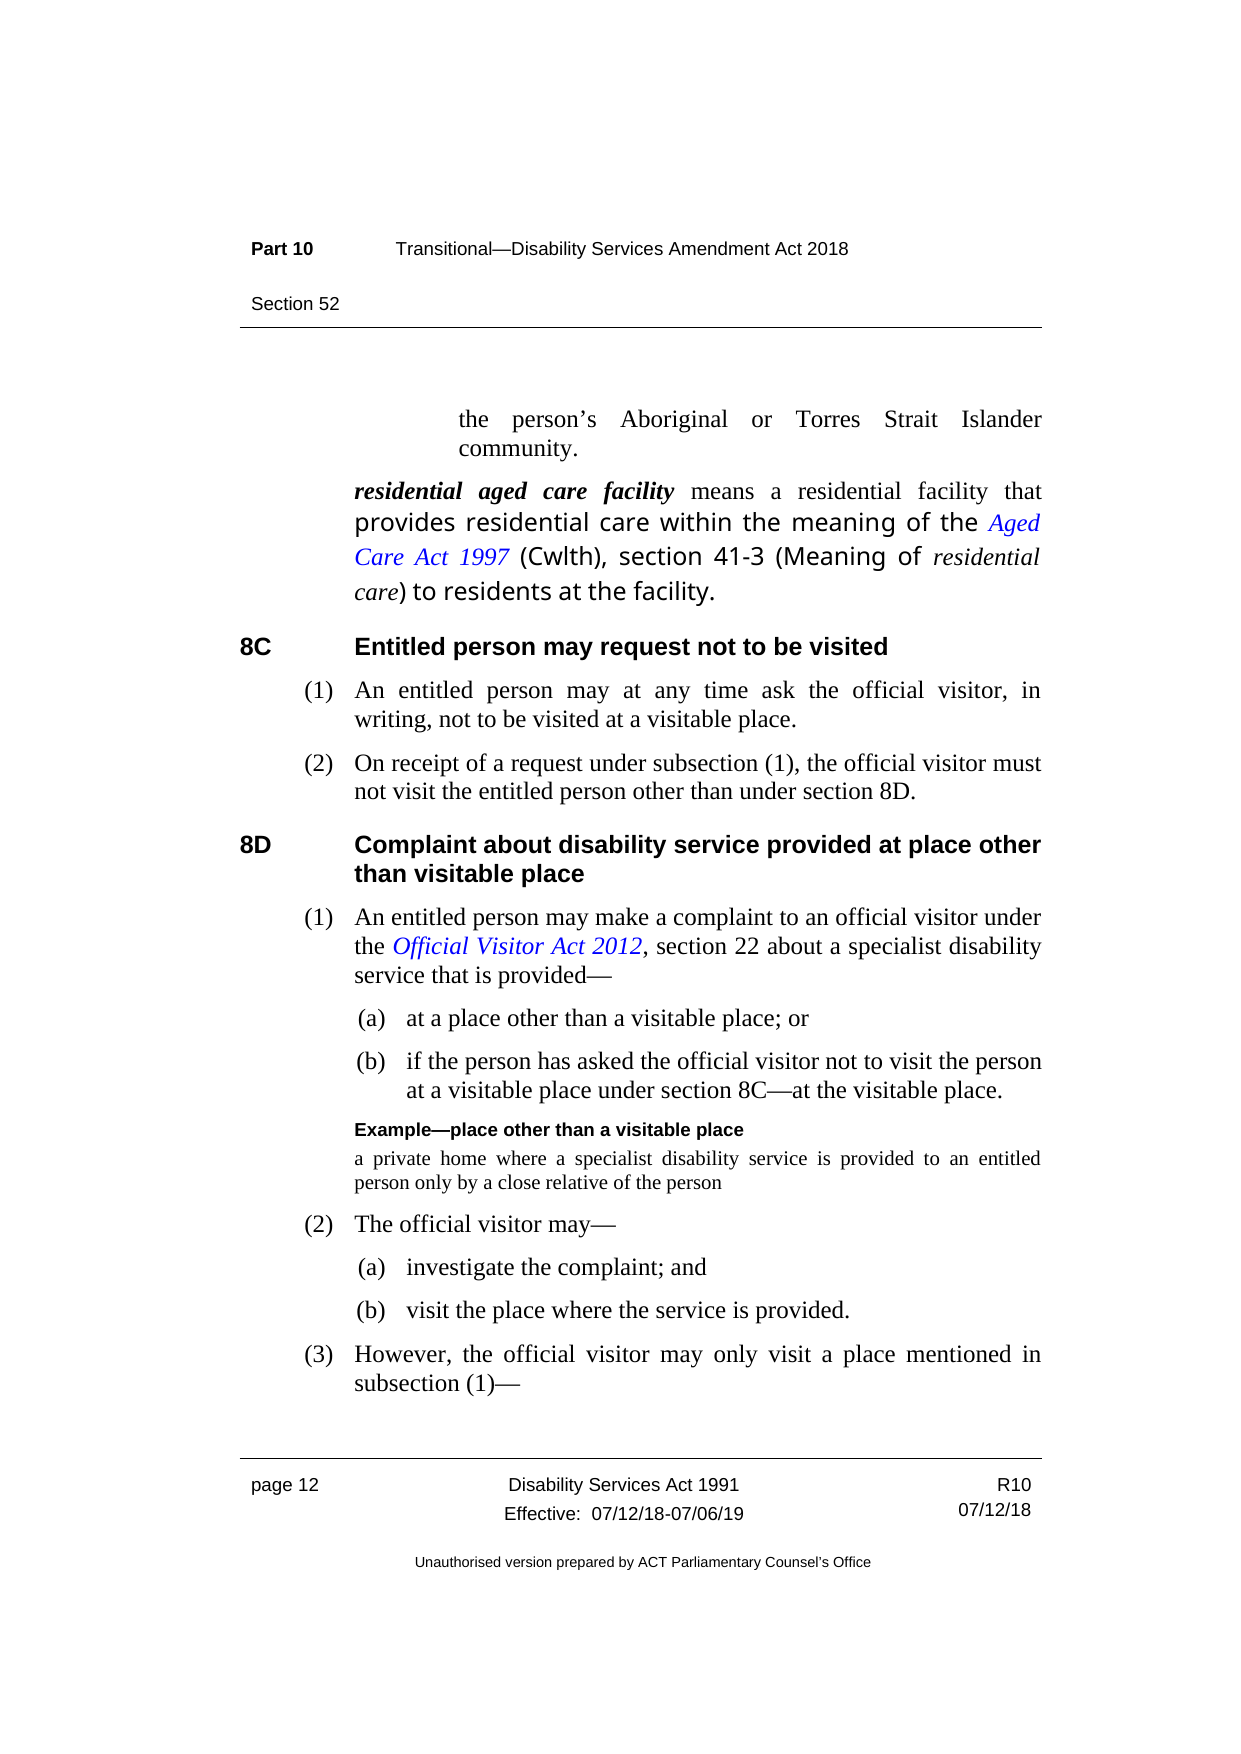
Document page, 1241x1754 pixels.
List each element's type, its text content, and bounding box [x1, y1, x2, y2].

text (a) investigate the complaint; and [239, 1252, 1042, 1281]
text (2) The official visitor may— [239, 1209, 1042, 1238]
text (2) On receipt of a request under subsection (1), the official visitor must not visit the entitled person other than under section 8D. [239, 748, 1042, 805]
text (a) at a place other than a visitable place; or [239, 1003, 1042, 1032]
text 8D Complaint about disability service provided at place other than visitable place [239, 830, 1042, 888]
text (1) An entitled person may at any time ask the official visitor, in writing, not to be visited at a visitable place. [239, 676, 1042, 733]
text residential aged care facility means a residential facility that provides residential care within the meaning of the Aged Care Act 1997 (Cwlth), section 41-3 (Meaning of residential care) to residents at the facility. [354, 476, 1042, 607]
text (1) An entitled person may make a complaint to an official visitor under the Official Visitor Act 2012, section 22 about a specialist disability service that is provided— [239, 902, 1042, 988]
text (b) if the person has asked the official visitor not to visit the person at a visitable place under section 8C—at the visitable place. [239, 1046, 1042, 1104]
text (b) visit the place where the service is provided. [239, 1296, 1042, 1324]
text a private home where a specialist disability service is provided to an entitled person only by a close relative of the person [354, 1146, 1042, 1194]
text Example—place other than a visitable place [354, 1118, 1042, 1140]
text (3) However, the official visitor may only visit a place mentioned in subsection (1)— [239, 1339, 1042, 1396]
text 8C Entitled person may request not to be visited [239, 632, 1042, 661]
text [239, 404, 1042, 462]
